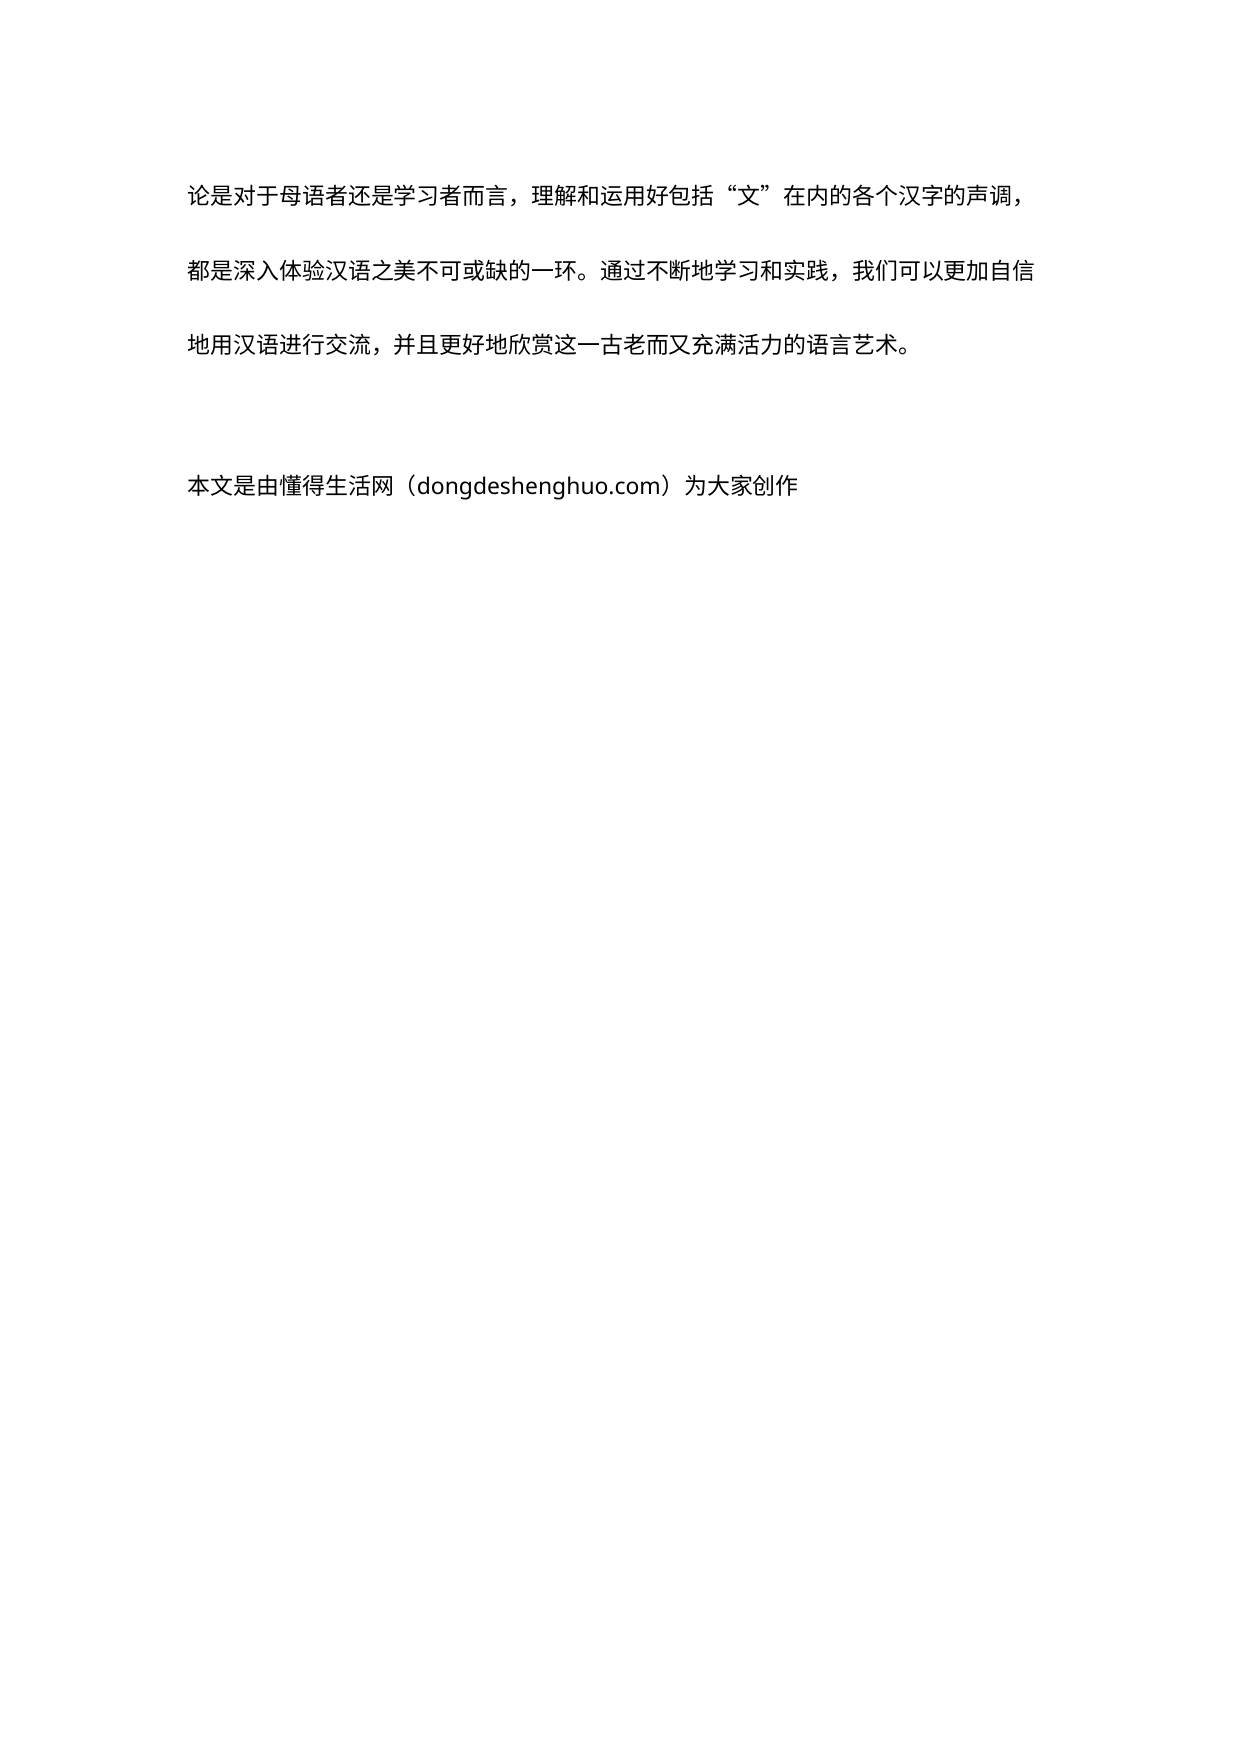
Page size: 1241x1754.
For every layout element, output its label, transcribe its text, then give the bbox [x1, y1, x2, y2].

text 本文是由懂得生活网（dongdeshenghuo.com）为大家创作 [187, 452, 1053, 517]
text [187, 162, 1053, 376]
